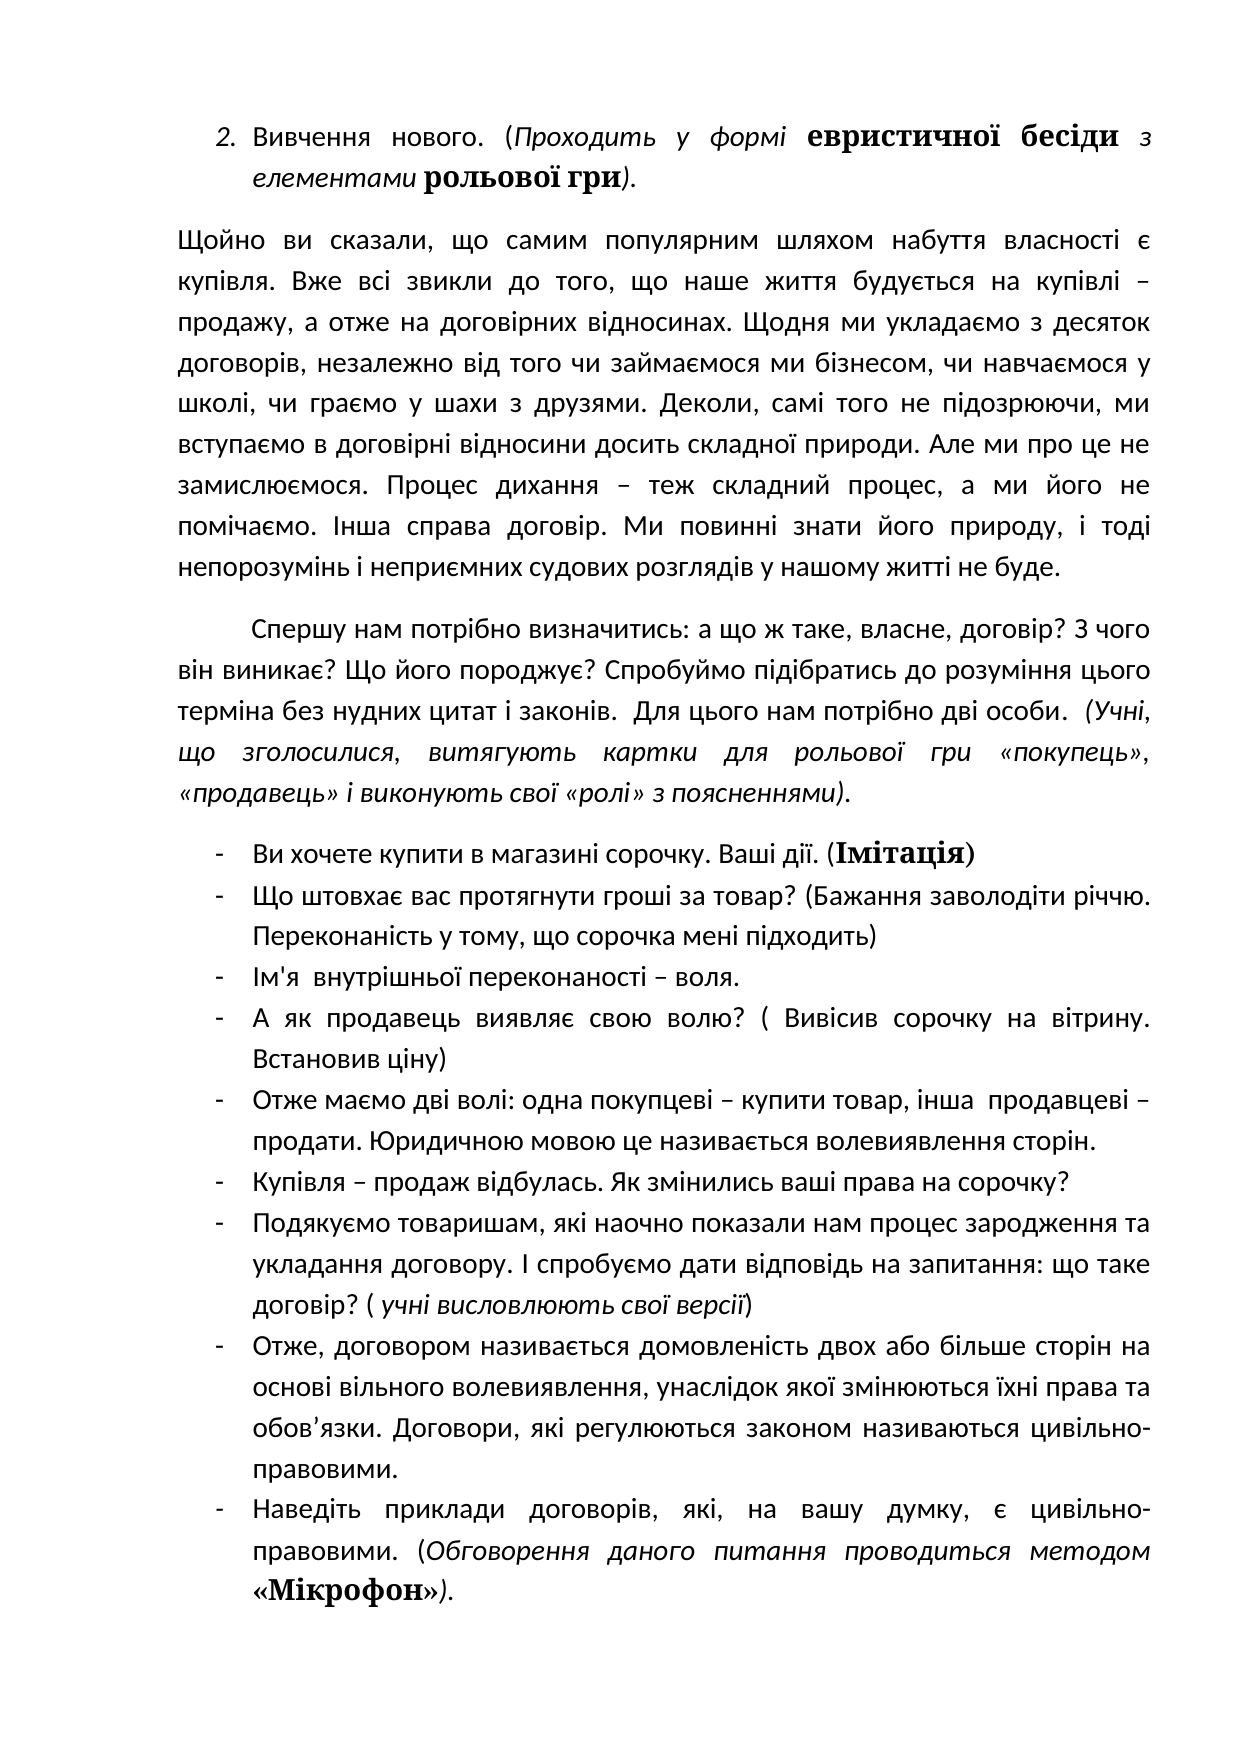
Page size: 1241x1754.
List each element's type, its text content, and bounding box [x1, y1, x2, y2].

list Наведіть приклади договорів, які, на вашу думку, є цивільно-правовими. (Обговорення даного питання проводиться методом «Мікрофон»). [215, 1491, 1152, 1608]
list Вивчення нового. (Проходить у формі евристичної бесіди з елементами рольової гри). [215, 118, 1152, 195]
list Отже, договором називається домовленість двох або більше сторін на основі вільного волевиявлення, унаслідок якої змінюються їхні права та обов’язки. Договори, які регулюються законом називаються цивільно-правовими. [215, 1327, 1152, 1485]
list Купівля – продаж відбулась. Як змінились ваші права на сорочку? [215, 1163, 1152, 1199]
list Отже маємо дві волі: одна покупцеві – купити товар, інша продавцеві – продати. Юридичною мовою це називається волевиявлення сторін. [215, 1081, 1152, 1158]
list Що штовхає вас протягнути гроші за товар? (Бажання заволодіти річчю. Переконаність у тому, що сорочка мені підходить) [215, 877, 1152, 953]
text Спершу нам потрібно визначитись: а що ж таке, власне, договір? З чого він виникає? Що його породжує? Спробуймо підібратись до розуміння цього терміна без нудних цитат і законів. Для цього нам потрібно дві особи. (Учні, що зголосилися, витягують картки для рольової гри «покупець», «продавець» і виконують свої «ролі» з поясненнями). [177, 610, 1152, 809]
list Ім'я внутрішньої переконаності – воля. [215, 958, 1152, 994]
list А як продавець виявляє свою волю? ( Вивісив сорочку на вітрину. Встановив ціну) [215, 999, 1152, 1076]
list Подякуємо товаришам, які наочно показали нам процес зародження та укладання договору. І спробуємо дати відповідь на запитання: що таке договір? ( учні висловлюють свої версії) [215, 1204, 1152, 1322]
text Щойно ви сказали, що самим популярним шляхом набуття власності є купівля. Вже всі звикли до того, що наше життя будується на купівлі – продажу, а отже на договірних відносинах. Щодня ми укладаємо з десяток договорів, незалежно від того чи займаємося ми бізнесом, чи навчаємося у школі, чи граємо у шахи з друзями. Деколи, самі того не підозрюючи, ми вступаємо в договірні відносини досить складної природи. Але ми про це не замислюємося. Процес дихання – теж складний процес, а ми його не помічаємо. Інша справа договір. Ми повинні знати його природу, і тоді непорозумінь і неприємних судових розглядів у нашому житті не буде. [177, 221, 1152, 584]
list Ви хочете купити в магазині сорочку. Ваші дії. (Імітація) [215, 836, 1152, 871]
